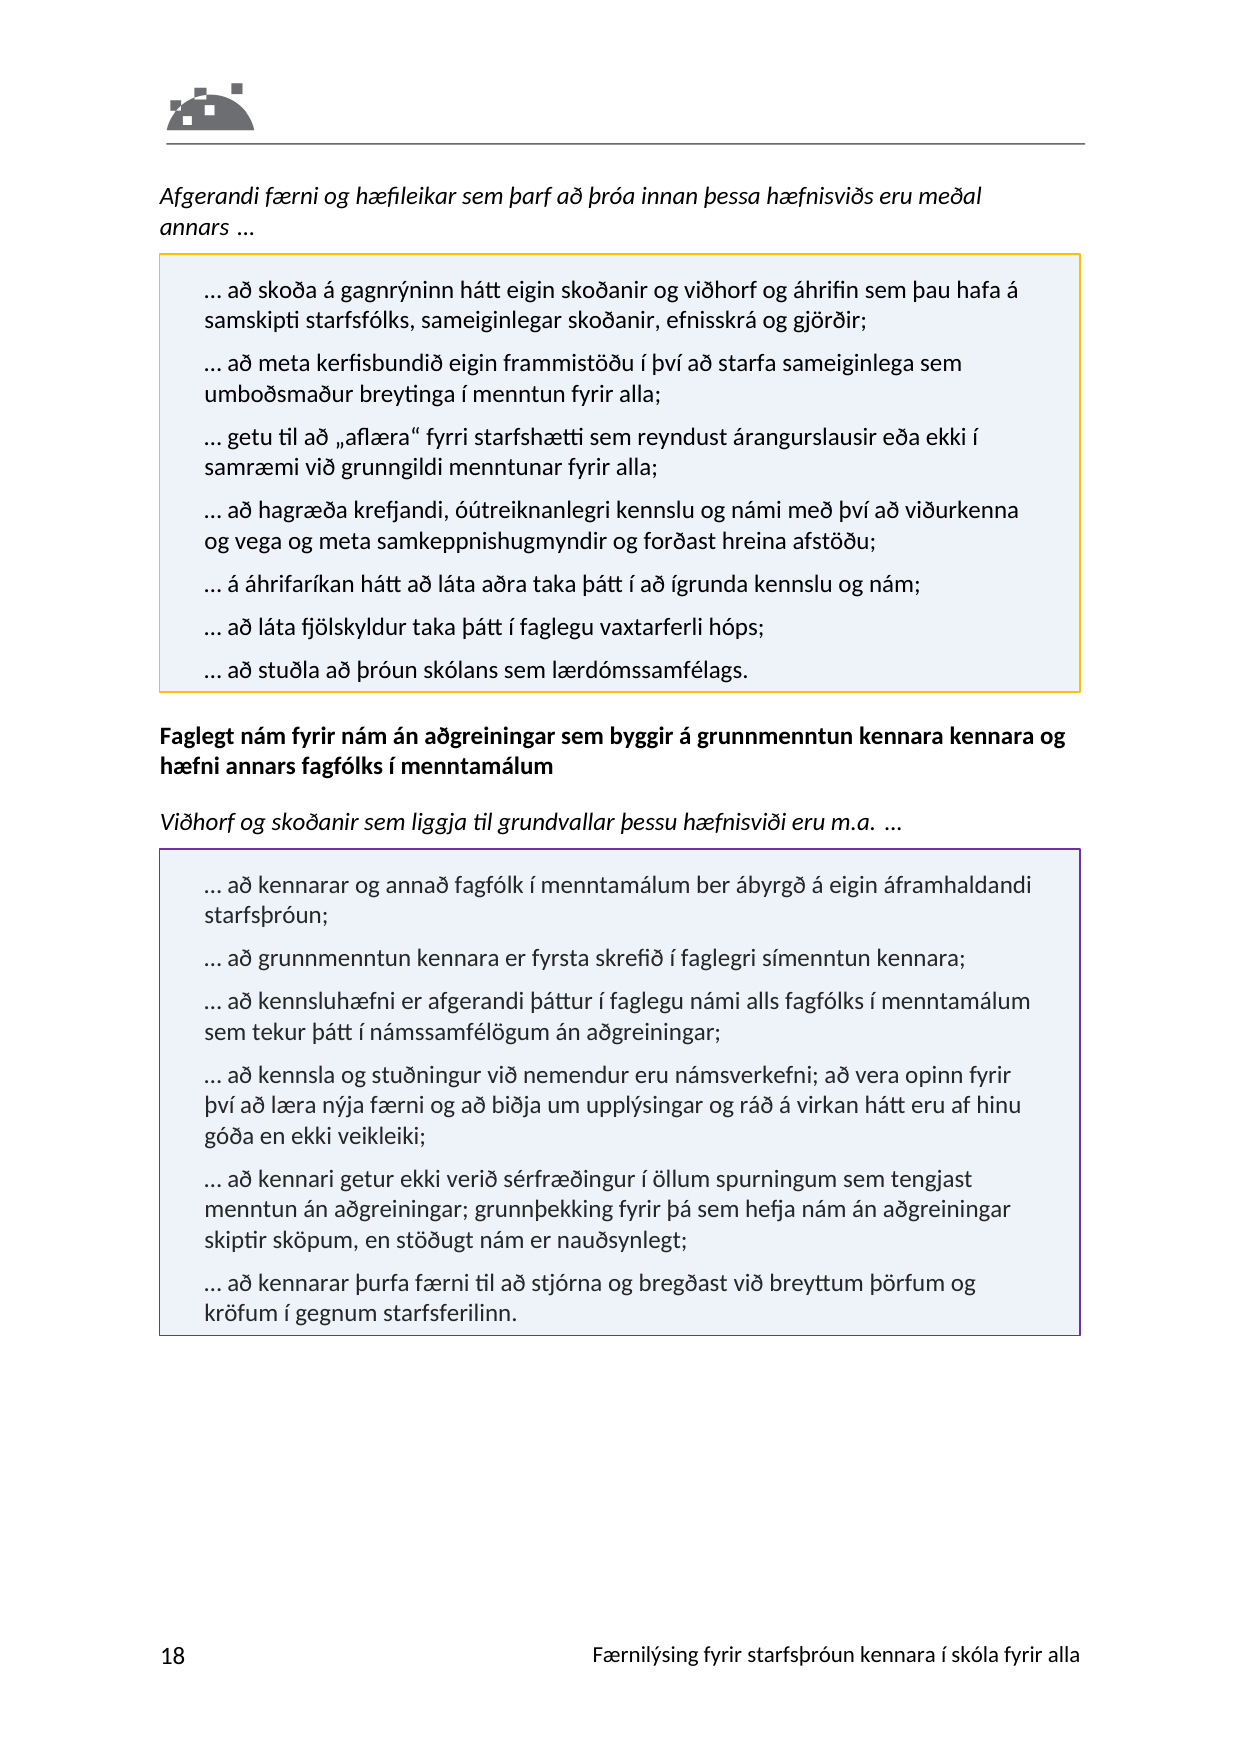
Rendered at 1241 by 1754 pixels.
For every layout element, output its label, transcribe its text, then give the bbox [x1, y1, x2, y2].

subtitle Faglegt nám fyrir nám án aðgreiningar sem byggir á grunnmenntun kennara kennara og hæfni annars fagfólks í menntamálum [159, 720, 1081, 781]
picture [159, 73, 1090, 152]
subtitle Viðhorf og skoðanir sem liggja til grundvallar þessu hæfnisviði eru m.a. … [159, 806, 1081, 836]
subtitle Afgerandi færni og hæfileikar sem þarf að þróa innan þessa hæfnisviðs eru meðal annars … [159, 180, 1081, 241]
